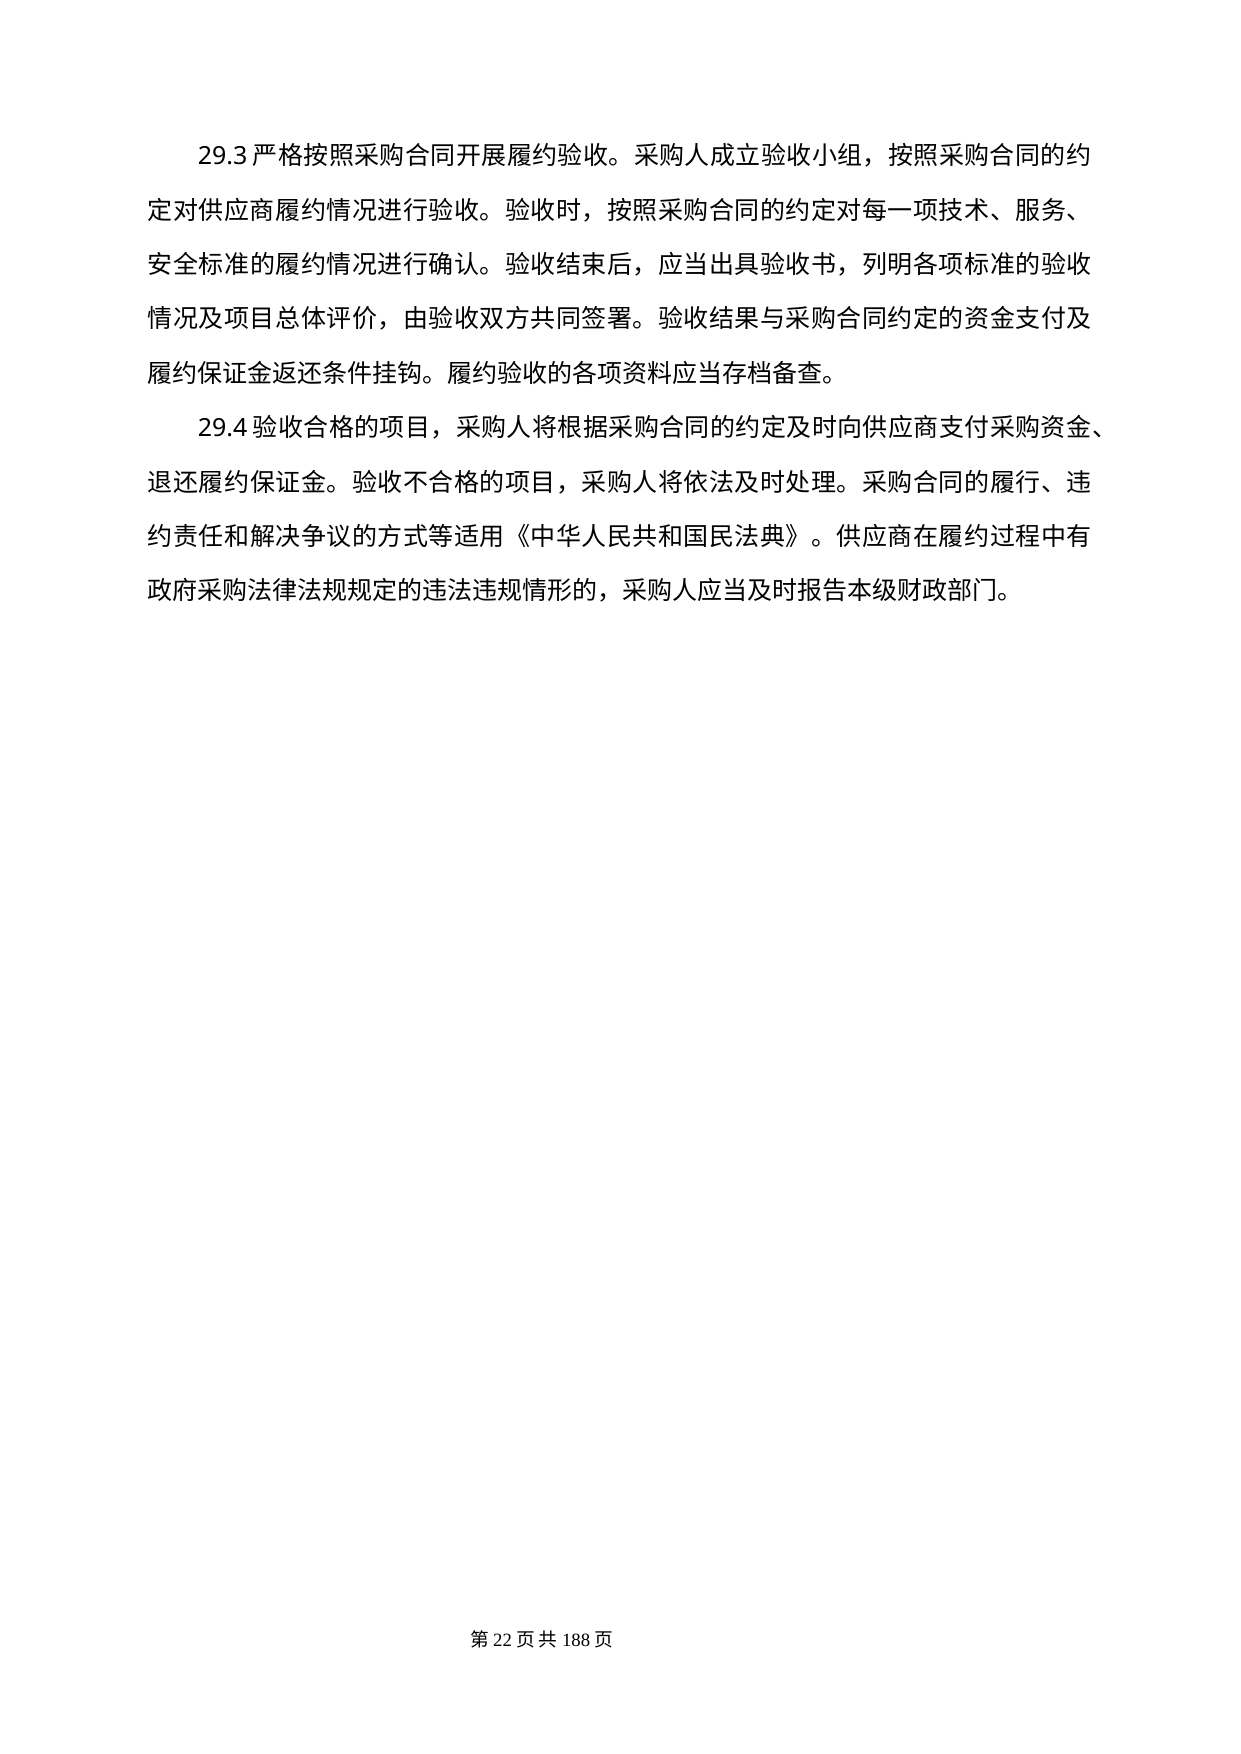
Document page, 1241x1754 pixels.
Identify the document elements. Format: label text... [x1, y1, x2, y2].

text 29.4验收合格的项目，采购人将根据采购合同的约定及时向供应商支付采购资金、退还履约保证金。验收不合格的项目，采购人将依法及时处理。采购合同的履行、违约责任和解决争议的方式等适用《中华人民共和国民法典》。供应商在履约过程中有政府采购法律法规规定的违法违规情形的，采购人应当及时报告本级财政部门。 [148, 408, 1092, 607]
text 29.3严格按照采购合同开展履约验收。采购人成立验收小组，按照采购合同的约定对供应商履约情况进行验收。验收时，按照采购合同的约定对每一项技术、服务、安全标准的履约情况进行确认。验收结束后，应当出具验收书，列明各项标准的验收情况及项目总体评价，由验收双方共同签署。验收结果与采购合同约定的资金支付及履约保证金返还条件挂钩。履约验收的各项资料应当存档备查。 [148, 136, 1092, 389]
